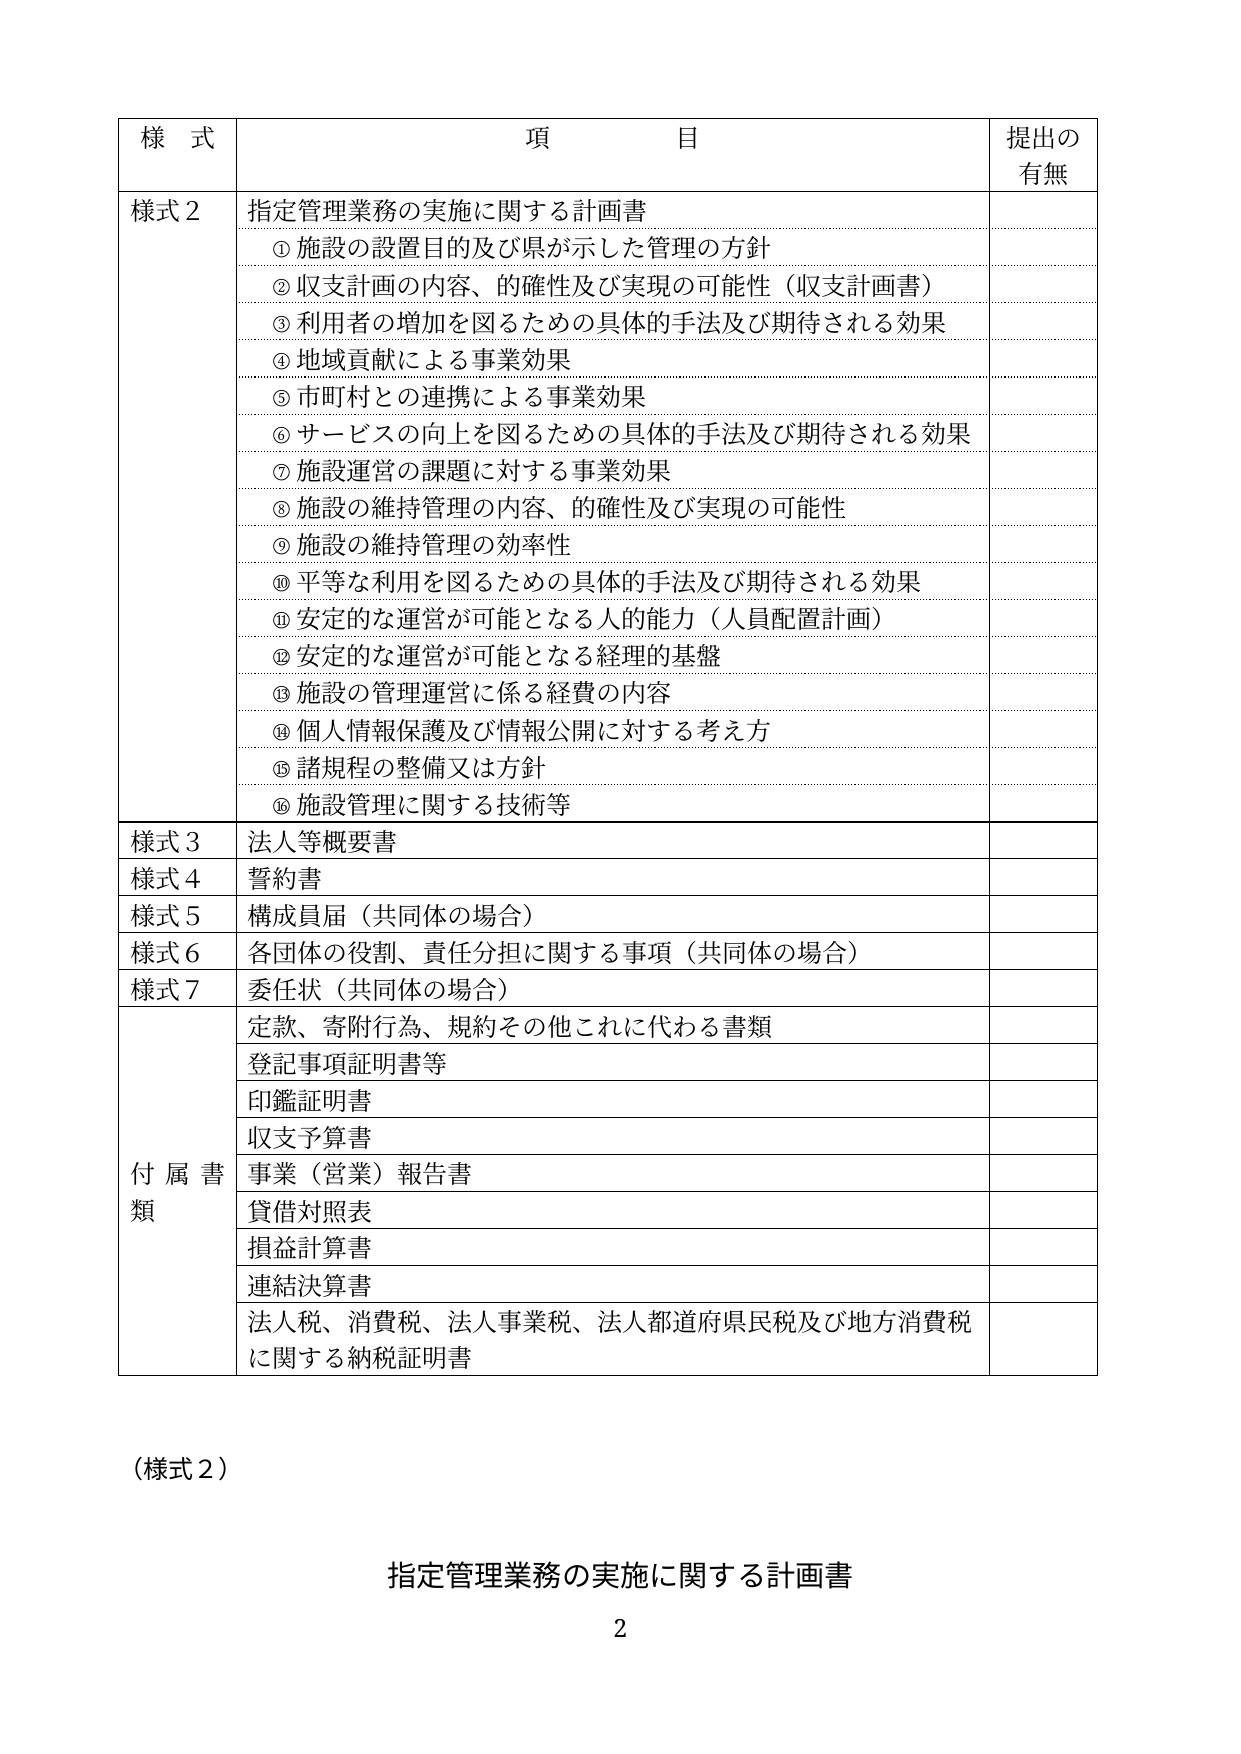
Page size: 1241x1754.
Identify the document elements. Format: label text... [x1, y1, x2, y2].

table_cell ④地域貢献による事業効果 [237, 339, 989, 376]
table_cell 様式４ [119, 859, 236, 895]
table_cell [990, 376, 1097, 413]
table_cell [990, 970, 1097, 1006]
table_cell [990, 451, 1097, 488]
table_cell 誓約書 [237, 859, 989, 895]
table_cell [990, 265, 1097, 302]
table_cell ⑫安定的な運営が可能となる経理的基盤 [237, 636, 989, 673]
table_cell [990, 1155, 1097, 1191]
table_cell [990, 1007, 1097, 1043]
table_cell 様式５ [119, 896, 236, 932]
table_cell 様式３ [119, 823, 236, 858]
table_cell [990, 896, 1097, 932]
table_cell ⑦施設運営の課題に対する事業効果 [237, 451, 989, 488]
table_cell 定款、寄附行為、規約その他これに代わる書類 [237, 1007, 989, 1043]
table_cell ⑩平等な利用を図るための具体的手法及び期待される効果 [237, 562, 989, 599]
table_cell [990, 1044, 1097, 1080]
table_cell [990, 192, 1097, 228]
table_cell [990, 784, 1097, 821]
table_cell 連結決算書 [237, 1266, 989, 1302]
table_cell 指定管理業務の実施に関する計画書 [237, 192, 989, 228]
table_cell [990, 823, 1097, 858]
table_cell ③利用者の増加を図るための具体的手法及び期待される効果 [237, 302, 989, 339]
table_cell [990, 339, 1097, 376]
table_cell 委任状（共同体の場合） [237, 970, 989, 1006]
table_cell ⑬施設の管理運営に係る経費の内容 [237, 673, 989, 710]
table_cell ⑤市町村との連携による事業効果 [237, 376, 989, 413]
table_cell 様式６ [119, 933, 236, 969]
table_cell [990, 1192, 1097, 1228]
table_cell [990, 1081, 1097, 1117]
table_cell [990, 562, 1097, 599]
table_cell [990, 228, 1097, 265]
table_cell ⑪安定的な運営が可能となる人的能力（人員配置計画） [237, 599, 989, 636]
table_cell 構成員届（共同体の場合） [237, 896, 989, 932]
text （様式２） [118, 1457, 1122, 1484]
table_cell 登記事項証明書等 [237, 1044, 989, 1080]
table_cell 損益計算書 [237, 1229, 989, 1265]
table_cell [990, 1303, 1097, 1375]
table_cell ⑥サービスの向上を図るための具体的手法及び期待される効果 [237, 414, 989, 451]
table_cell [990, 673, 1097, 710]
table_cell [990, 302, 1097, 339]
table_header 様 式 [119, 119, 236, 191]
table_cell [990, 747, 1097, 784]
table_cell [990, 636, 1097, 673]
table_cell [990, 1229, 1097, 1265]
table_cell [990, 599, 1097, 636]
table_cell [990, 488, 1097, 525]
table_cell 各団体の役割、責任分担に関する事項（共同体の場合） [237, 933, 989, 969]
table_cell ②収支計画の内容、的確性及び実現の可能性（収支計画書） [237, 265, 989, 302]
table_cell 法人等概要書 [237, 823, 989, 858]
table_header 提出の有無 [990, 119, 1097, 191]
table_cell [990, 414, 1097, 451]
table_cell 収支予算書 [237, 1118, 989, 1154]
table_cell ⑨施設の維持管理の効率性 [237, 525, 989, 562]
table_cell ①施設の設置目的及び県が示した管理の方針 [237, 228, 989, 265]
table_cell 様式２ [119, 192, 236, 821]
table_cell [990, 1266, 1097, 1302]
table_cell 印鑑証明書 [237, 1081, 989, 1117]
table_cell 貸借対照表 [237, 1192, 989, 1228]
text 指定管理業務の実施に関する計画書 [118, 1552, 1122, 1595]
table_cell ⑮諸規程の整備又は方針 [237, 747, 989, 784]
table_cell ⑯施設管理に関する技術等 [237, 784, 989, 821]
table_cell 様式７ [119, 970, 236, 1006]
table_cell [990, 710, 1097, 747]
table_cell ⑧施設の維持管理の内容、的確性及び実現の可能性 [237, 488, 989, 525]
table_cell 事業（営業）報告書 [237, 1155, 989, 1191]
table_cell 付属書類 [119, 1007, 236, 1375]
table_cell 法人税、消費税、法人事業税、法人都道府県民税及び地方消費税に関する納税証明書 [237, 1303, 989, 1375]
table_header 項 目 [237, 119, 989, 191]
table_cell ⑭個人情報保護及び情報公開に対する考え方 [237, 710, 989, 747]
table_cell [990, 859, 1097, 895]
table_cell [990, 525, 1097, 562]
table_cell [990, 933, 1097, 969]
table_cell [990, 1118, 1097, 1154]
